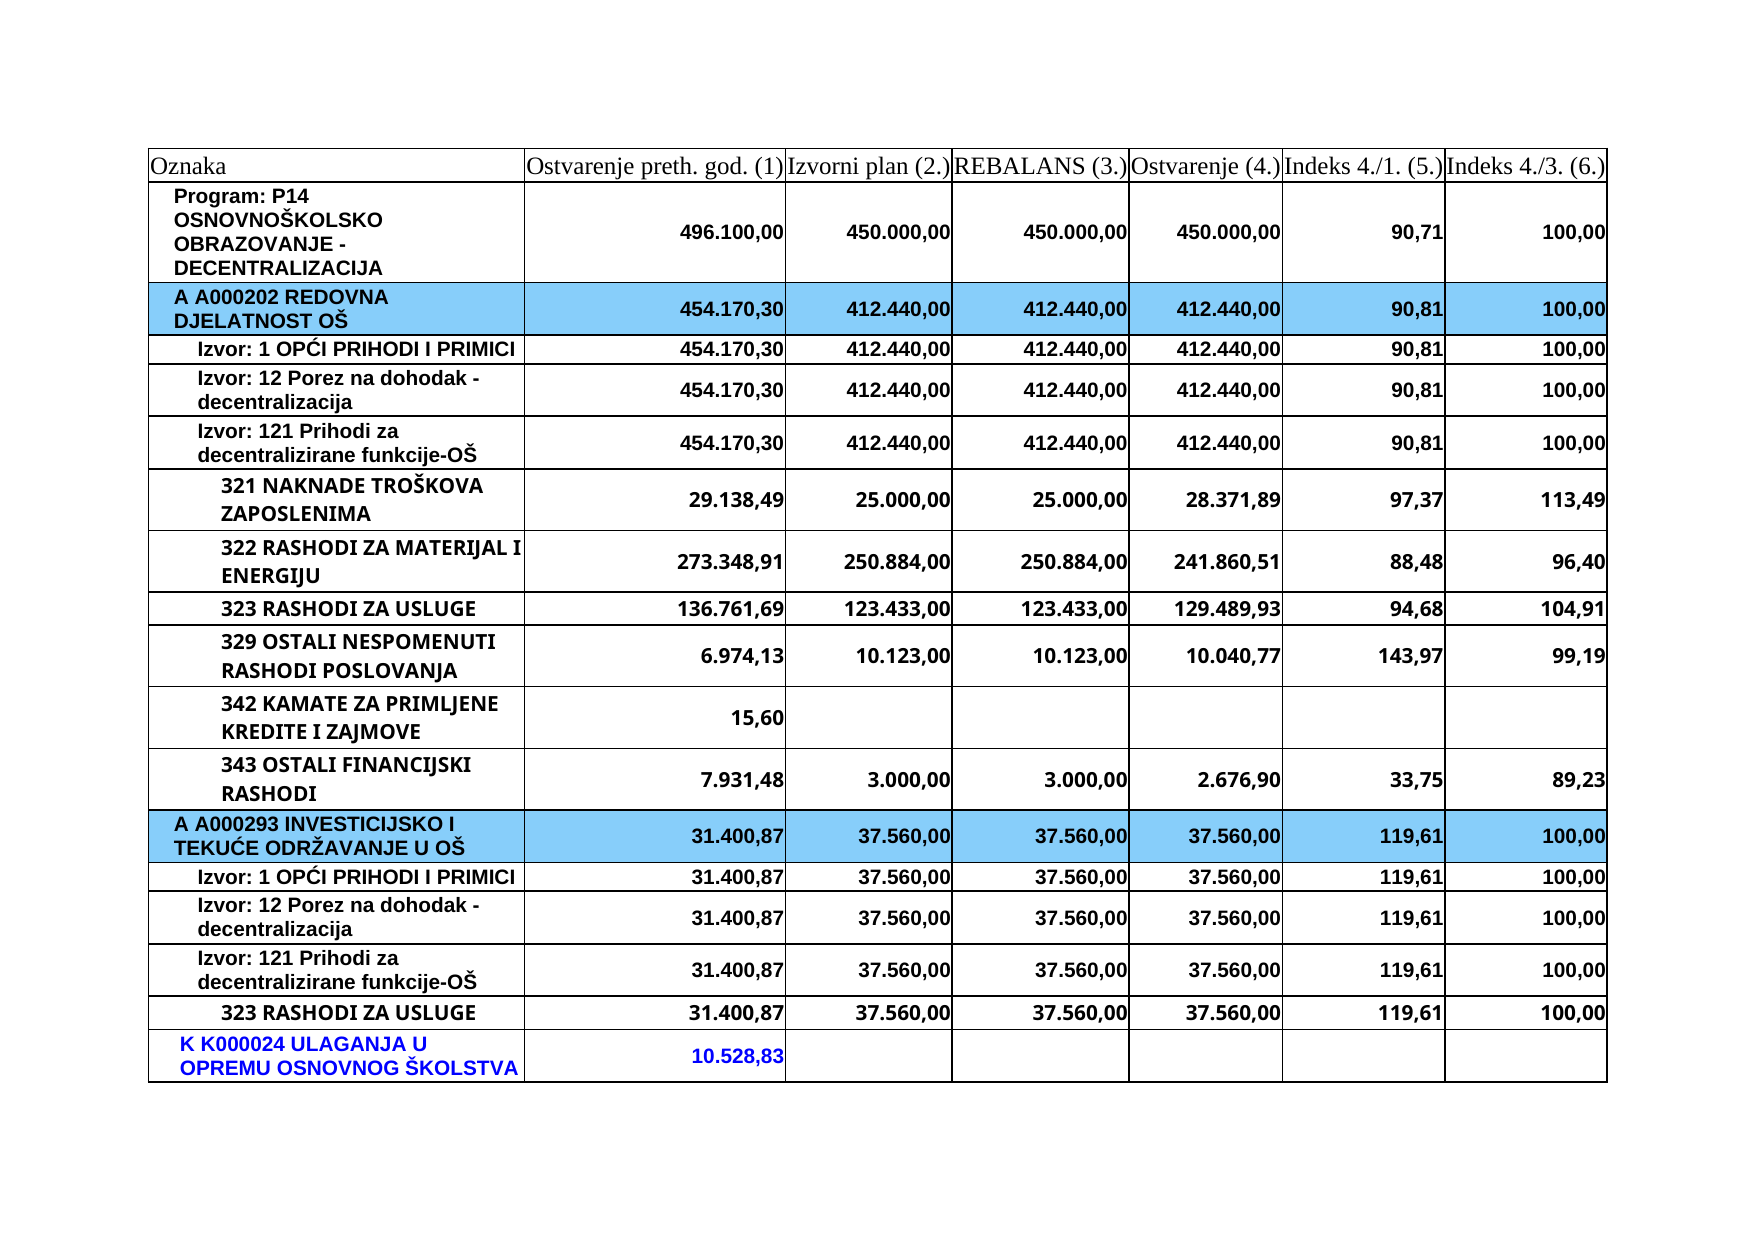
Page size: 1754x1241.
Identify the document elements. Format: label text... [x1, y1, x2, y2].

table_cell 25.000,00 [953, 470, 1128, 529]
table_cell K K000024 ULAGANJA U OPREMU OSNOVNOG ŠKOLSTVA [149, 1030, 524, 1081]
table_cell 37.560,00 [1130, 997, 1282, 1028]
table_cell 90,81 [1283, 283, 1444, 334]
table_cell 250.884,00 [953, 531, 1128, 591]
table_cell 412.440,00 [1130, 417, 1282, 468]
table_cell 412.440,00 [786, 417, 951, 468]
table_cell [953, 1030, 1128, 1081]
table_cell 343 OSTALI FINANCIJSKI RASHODI [149, 749, 524, 809]
table_cell 37.560,00 [1130, 811, 1282, 862]
table_cell 37.560,00 [786, 892, 951, 943]
table_cell 123.433,00 [786, 593, 951, 624]
table_cell 412.440,00 [953, 336, 1128, 363]
table_cell 273.348,91 [525, 531, 785, 591]
table_cell 10.123,00 [786, 626, 951, 686]
table_cell 88,48 [1283, 531, 1444, 591]
table_cell 129.489,93 [1130, 593, 1282, 624]
table_cell 454.170,30 [525, 417, 785, 468]
table_cell [1446, 687, 1606, 747]
table_cell 37.560,00 [786, 945, 951, 995]
table_cell 37.560,00 [786, 997, 951, 1028]
table_header Izvorni plan (2.) [786, 149, 951, 181]
table_cell 37.560,00 [953, 892, 1128, 943]
table_cell Izvor: 1 OPĆI PRIHODI I PRIMICI [149, 336, 524, 363]
table_cell 37.560,00 [1130, 945, 1282, 995]
table_cell 113,49 [1446, 470, 1606, 529]
table_cell 100,00 [1446, 892, 1606, 943]
table_cell 100,00 [1446, 283, 1606, 334]
table_cell 450.000,00 [786, 183, 951, 282]
table_cell 90,71 [1283, 183, 1444, 282]
table_cell 37.560,00 [1130, 892, 1282, 943]
table_cell 28.371,89 [1130, 470, 1282, 529]
table_cell 37.560,00 [786, 863, 951, 890]
table_cell 31.400,87 [525, 945, 785, 995]
table_cell 412.440,00 [953, 283, 1128, 334]
table_cell [1130, 1030, 1282, 1081]
table_cell 89,23 [1446, 749, 1606, 809]
table_cell 321 NAKNADE TROŠKOVA ZAPOSLENIMA [149, 470, 524, 529]
table_cell 412.440,00 [786, 365, 951, 415]
table_cell 119,61 [1283, 892, 1444, 943]
table_cell 90,81 [1283, 417, 1444, 468]
table_cell 100,00 [1446, 811, 1606, 862]
table_cell 100,00 [1446, 336, 1606, 363]
table_cell 99,19 [1446, 626, 1606, 686]
table_cell Izvor: 1 OPĆI PRIHODI I PRIMICI [149, 863, 524, 890]
table_cell 6.974,13 [525, 626, 785, 686]
table_cell 33,75 [1283, 749, 1444, 809]
table_cell 15,60 [525, 687, 785, 747]
table_header Ostvarenje preth. god. (1) [525, 149, 785, 181]
table_cell 412.440,00 [786, 336, 951, 363]
table_cell 496.100,00 [525, 183, 785, 282]
table_cell 450.000,00 [953, 183, 1128, 282]
table_cell 143,97 [1283, 626, 1444, 686]
table_cell 412.440,00 [786, 283, 951, 334]
table_cell 10.528,83 [525, 1030, 785, 1081]
table_cell 412.440,00 [953, 365, 1128, 415]
table_cell A A000293 INVESTICIJSKO I TEKUĆE ODRŽAVANJE U OŠ [149, 811, 524, 862]
table_cell [1283, 687, 1444, 747]
table_cell 119,61 [1283, 811, 1444, 862]
table_header Oznaka [149, 149, 524, 181]
table_cell 454.170,30 [525, 336, 785, 363]
table_cell 100,00 [1446, 997, 1606, 1028]
table_cell 412.440,00 [1130, 336, 1282, 363]
table_cell 7.931,48 [525, 749, 785, 809]
table_cell 323 RASHODI ZA USLUGE [149, 997, 524, 1028]
table_cell 37.560,00 [1130, 863, 1282, 890]
table_cell 97,37 [1283, 470, 1444, 529]
table_cell 100,00 [1446, 863, 1606, 890]
table_cell [1130, 687, 1282, 747]
table_header Indeks 4./3. (6.) [1446, 149, 1606, 181]
table_cell 136.761,69 [525, 593, 785, 624]
table_cell 31.400,87 [525, 997, 785, 1028]
table_cell 412.440,00 [1130, 365, 1282, 415]
table_cell 100,00 [1446, 365, 1606, 415]
table_cell 322 RASHODI ZA MATERIJAL I ENERGIJU [149, 531, 524, 591]
table_cell 412.440,00 [953, 417, 1128, 468]
table_cell 100,00 [1446, 417, 1606, 468]
table_cell 412.440,00 [1130, 283, 1282, 334]
table_cell [953, 687, 1128, 747]
table_cell 123.433,00 [953, 593, 1128, 624]
table_cell 37.560,00 [953, 945, 1128, 995]
table_cell 450.000,00 [1130, 183, 1282, 282]
table_cell 2.676,90 [1130, 749, 1282, 809]
table_cell Izvor: 12 Porez na dohodak - decentralizacija [149, 892, 524, 943]
table_cell 94,68 [1283, 593, 1444, 624]
table_header Ostvarenje (4.) [1130, 149, 1282, 181]
table_cell 342 KAMATE ZA PRIMLJENE KREDITE I ZAJMOVE [149, 687, 524, 747]
table_cell 37.560,00 [953, 997, 1128, 1028]
table_cell 119,61 [1283, 945, 1444, 995]
table_cell 3.000,00 [953, 749, 1128, 809]
table_cell 3.000,00 [786, 749, 951, 809]
table_cell [1446, 1030, 1606, 1081]
table_cell 37.560,00 [786, 811, 951, 862]
table_cell Izvor: 121 Prihodi za decentralizirane funkcije-OŠ [149, 945, 524, 995]
table_cell 10.040,77 [1130, 626, 1282, 686]
table_cell 31.400,87 [525, 863, 785, 890]
table_cell 100,00 [1446, 945, 1606, 995]
table_cell 454.170,30 [525, 365, 785, 415]
table_cell Izvor: 12 Porez na dohodak - decentralizacija [149, 365, 524, 415]
table_cell 37.560,00 [953, 863, 1128, 890]
table_cell [1283, 1030, 1444, 1081]
table_cell 31.400,87 [525, 892, 785, 943]
table_cell 119,61 [1283, 997, 1444, 1028]
table_cell 250.884,00 [786, 531, 951, 591]
table_cell 100,00 [1446, 183, 1606, 282]
table_cell Program: P14 OSNOVNOŠKOLSKO OBRAZOVANJE - DECENTRALIZACIJA [149, 183, 524, 282]
table_cell 37.560,00 [953, 811, 1128, 862]
table_cell [786, 687, 951, 747]
table_cell 96,40 [1446, 531, 1606, 591]
table_cell 241.860,51 [1130, 531, 1282, 591]
table_cell 25.000,00 [786, 470, 951, 529]
table_cell Izvor: 121 Prihodi za decentralizirane funkcije-OŠ [149, 417, 524, 468]
table_cell 329 OSTALI NESPOMENUTI RASHODI POSLOVANJA [149, 626, 524, 686]
table_cell 29.138,49 [525, 470, 785, 529]
table_cell 90,81 [1283, 365, 1444, 415]
table_cell 119,61 [1283, 863, 1444, 890]
table_cell [786, 1030, 951, 1081]
table_header REBALANS (3.) [953, 149, 1128, 181]
table_cell 10.123,00 [953, 626, 1128, 686]
table_header Indeks 4./1. (5.) [1283, 149, 1444, 181]
table_cell 31.400,87 [525, 811, 785, 862]
table_cell A A000202 REDOVNA DJELATNOST OŠ [149, 283, 524, 334]
table_cell 323 RASHODI ZA USLUGE [149, 593, 524, 624]
table_cell 90,81 [1283, 336, 1444, 363]
table_cell 454.170,30 [525, 283, 785, 334]
table_cell 104,91 [1446, 593, 1606, 624]
